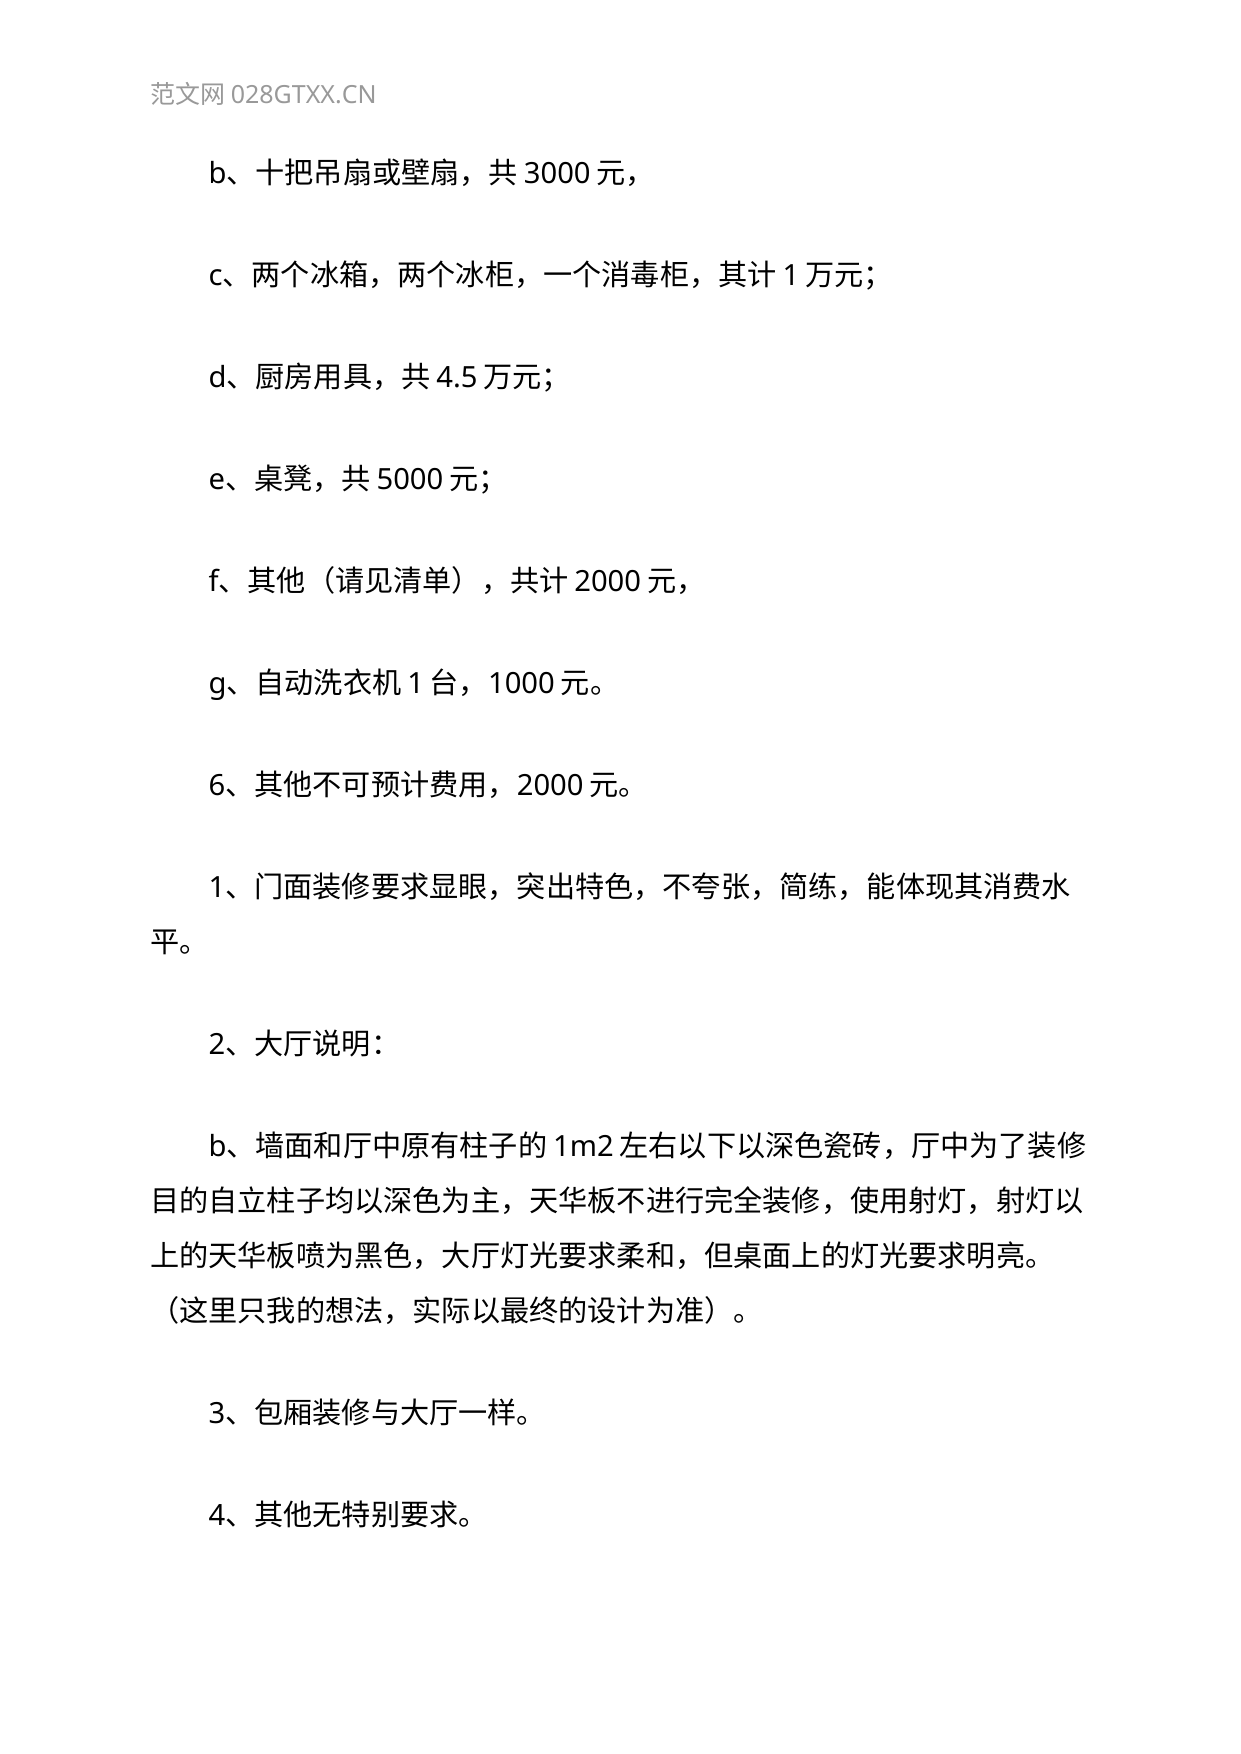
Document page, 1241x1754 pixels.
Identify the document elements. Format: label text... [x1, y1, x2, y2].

text c、两个冰箱，两个冰柜，一个消毒柜，其计1万元； [150, 252, 1090, 294]
text 4、其他无特别要求。 [150, 1491, 1090, 1533]
text f、其他（请见清单），共计2000元， [150, 558, 1090, 600]
text e、桌凳，共5000元； [150, 456, 1090, 498]
text 3、包厢装修与大厅一样。 [150, 1389, 1090, 1432]
text 2、大厅说明： [150, 1021, 1090, 1063]
text g、自动洗衣机1台，1000元。 [150, 660, 1090, 702]
text 1、门面装修要求显眼，突出特色，不夸张，简练，能体现其消费水平。 [150, 864, 1090, 961]
text b、十把吊扇或壁扇，共3000元， [150, 150, 1090, 192]
text d、厨房用具，共4.5万元； [150, 354, 1090, 396]
text b、墙面和厅中原有柱子的1m2左右以下以深色瓷砖，厅中为了装修目的自立柱子均以深色为主，天华板不进行完全装修，使用射灯，射灯以上的天华板喷为黑色，大厅灯光要求柔和，但桌面上的灯光要求明亮。（这里只我的想法，实际以最终的设计为准）。 [150, 1123, 1090, 1330]
text 6、其他不可预计费用，2000元。 [150, 762, 1090, 804]
